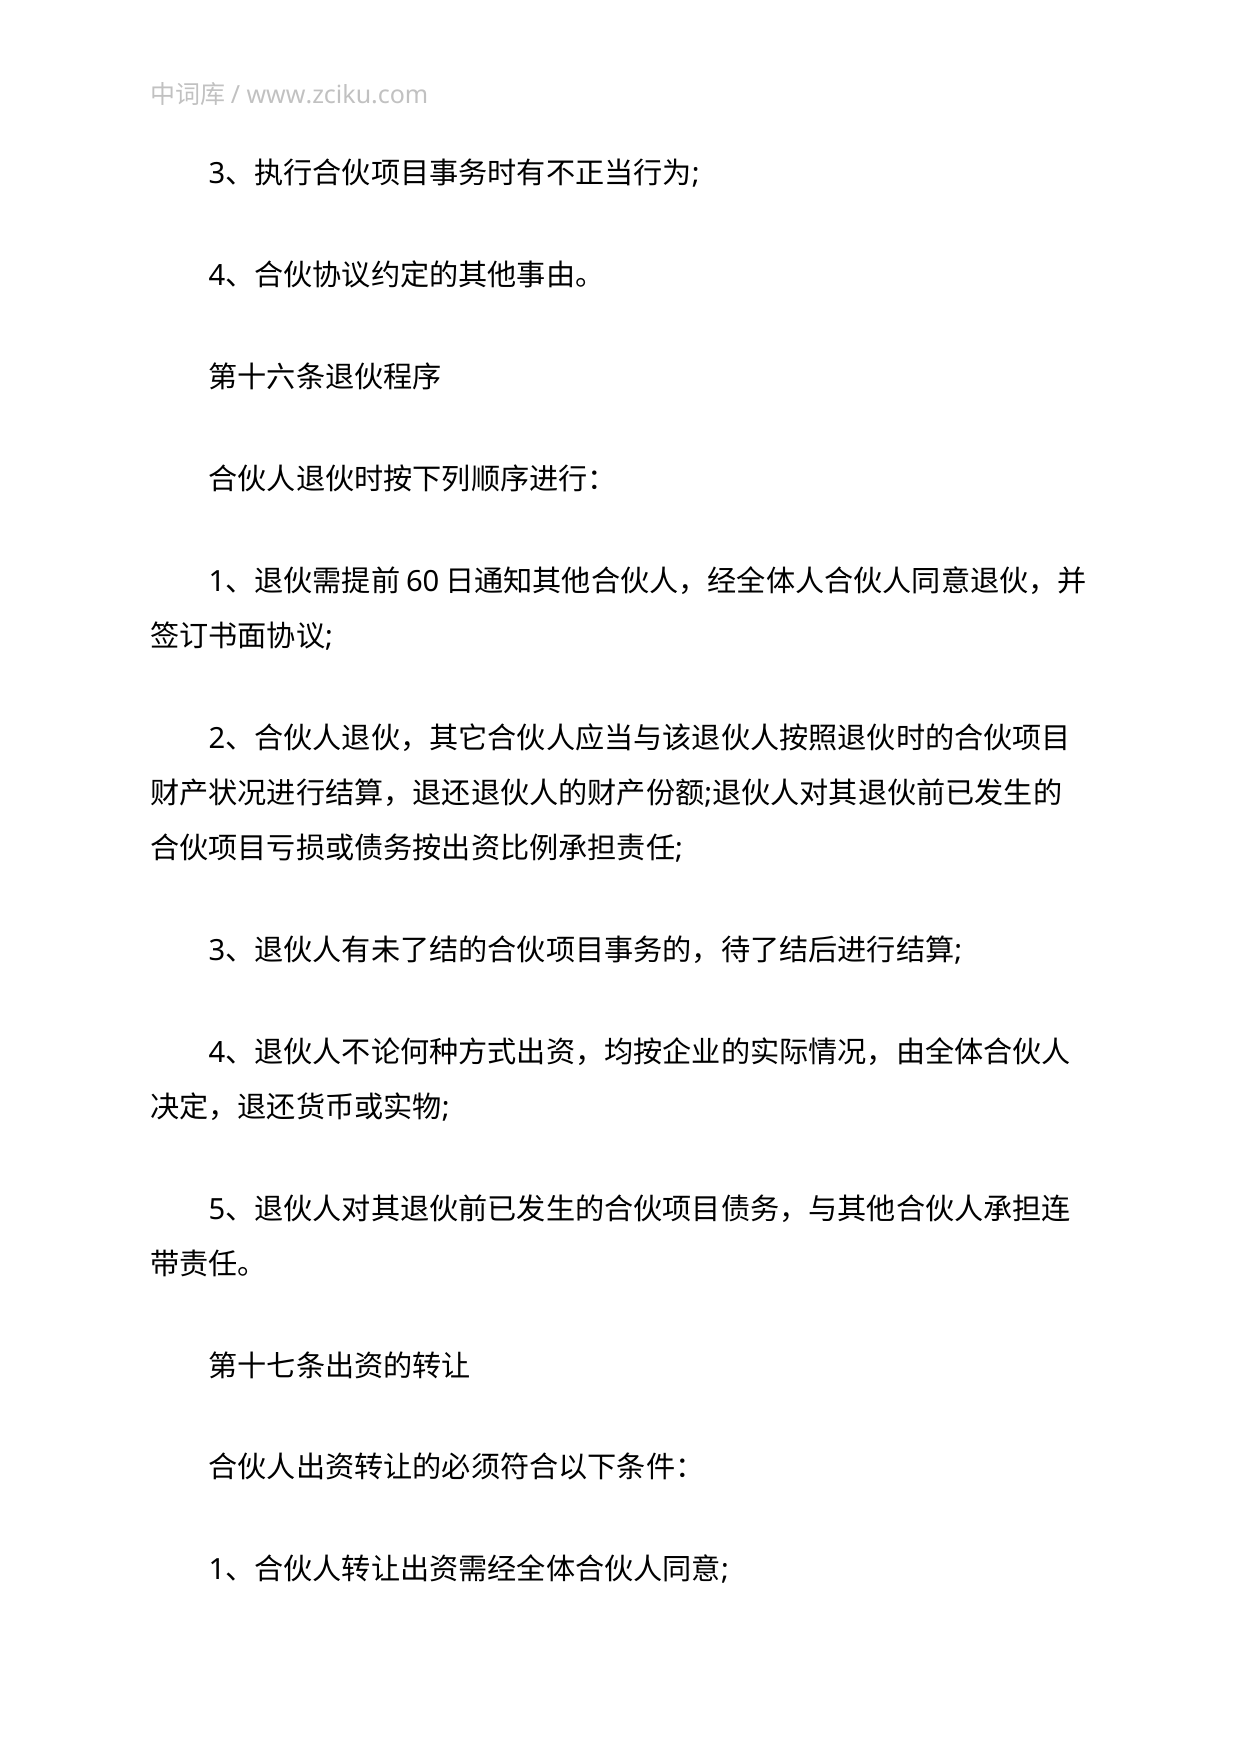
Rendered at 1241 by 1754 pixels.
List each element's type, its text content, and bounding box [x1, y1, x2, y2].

text 3、执行合伙项目事务时有不正当行为; [150, 150, 1090, 192]
text 合伙人退伙时按下列顺序进行： [150, 456, 1090, 498]
text 第十七条出资的转让 [150, 1342, 1090, 1384]
text 3、退伙人有未了结的合伙项目事务的，待了结后进行结算; [150, 926, 1090, 969]
text 4、退伙人不论何种方式出资，均按企业的实际情况，由全体合伙人决定，退还货币或实物; [150, 1028, 1090, 1126]
text 5、退伙人对其退伙前已发生的合伙项目债务，与其他合伙人承担连带责任。 [150, 1185, 1090, 1283]
text 1、合伙人转让出资需经全体合伙人同意; [150, 1546, 1090, 1588]
text 第十六条退伙程序 [150, 354, 1090, 396]
text 2、合伙人退伙，其它合伙人应当与该退伙人按照退伙时的合伙项目财产状况进行结算，退还退伙人的财产份额;退伙人对其退伙前已发生的合伙项目亏损或债务按出资比例承担责任; [150, 714, 1090, 867]
text 4、合伙协议约定的其他事由。 [150, 252, 1090, 294]
text 1、退伙需提前60日通知其他合伙人，经全体人合伙人同意退伙，并签订书面协议; [150, 557, 1090, 655]
text 合伙人出资转让的必须符合以下条件： [150, 1444, 1090, 1486]
